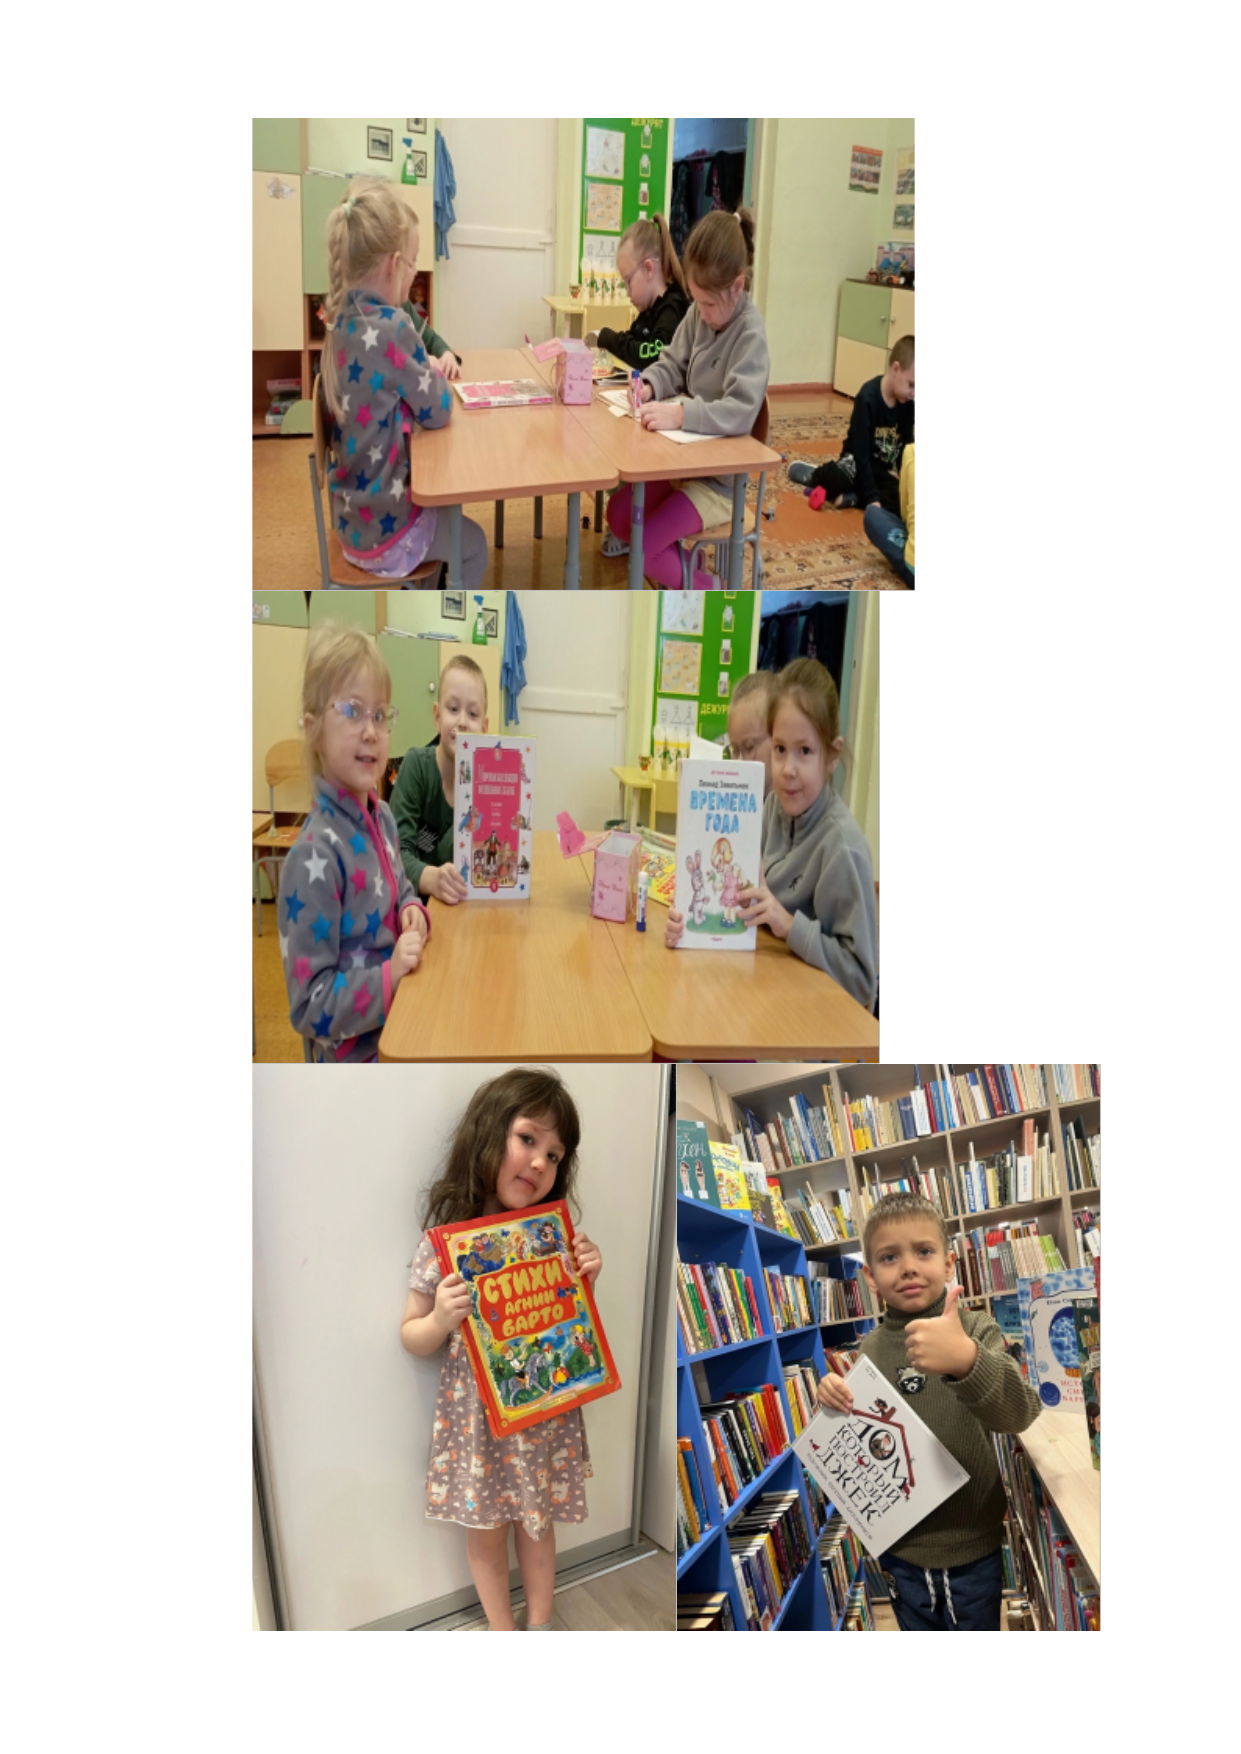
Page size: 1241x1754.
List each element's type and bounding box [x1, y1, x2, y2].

picture [252, 118, 1102, 1631]
